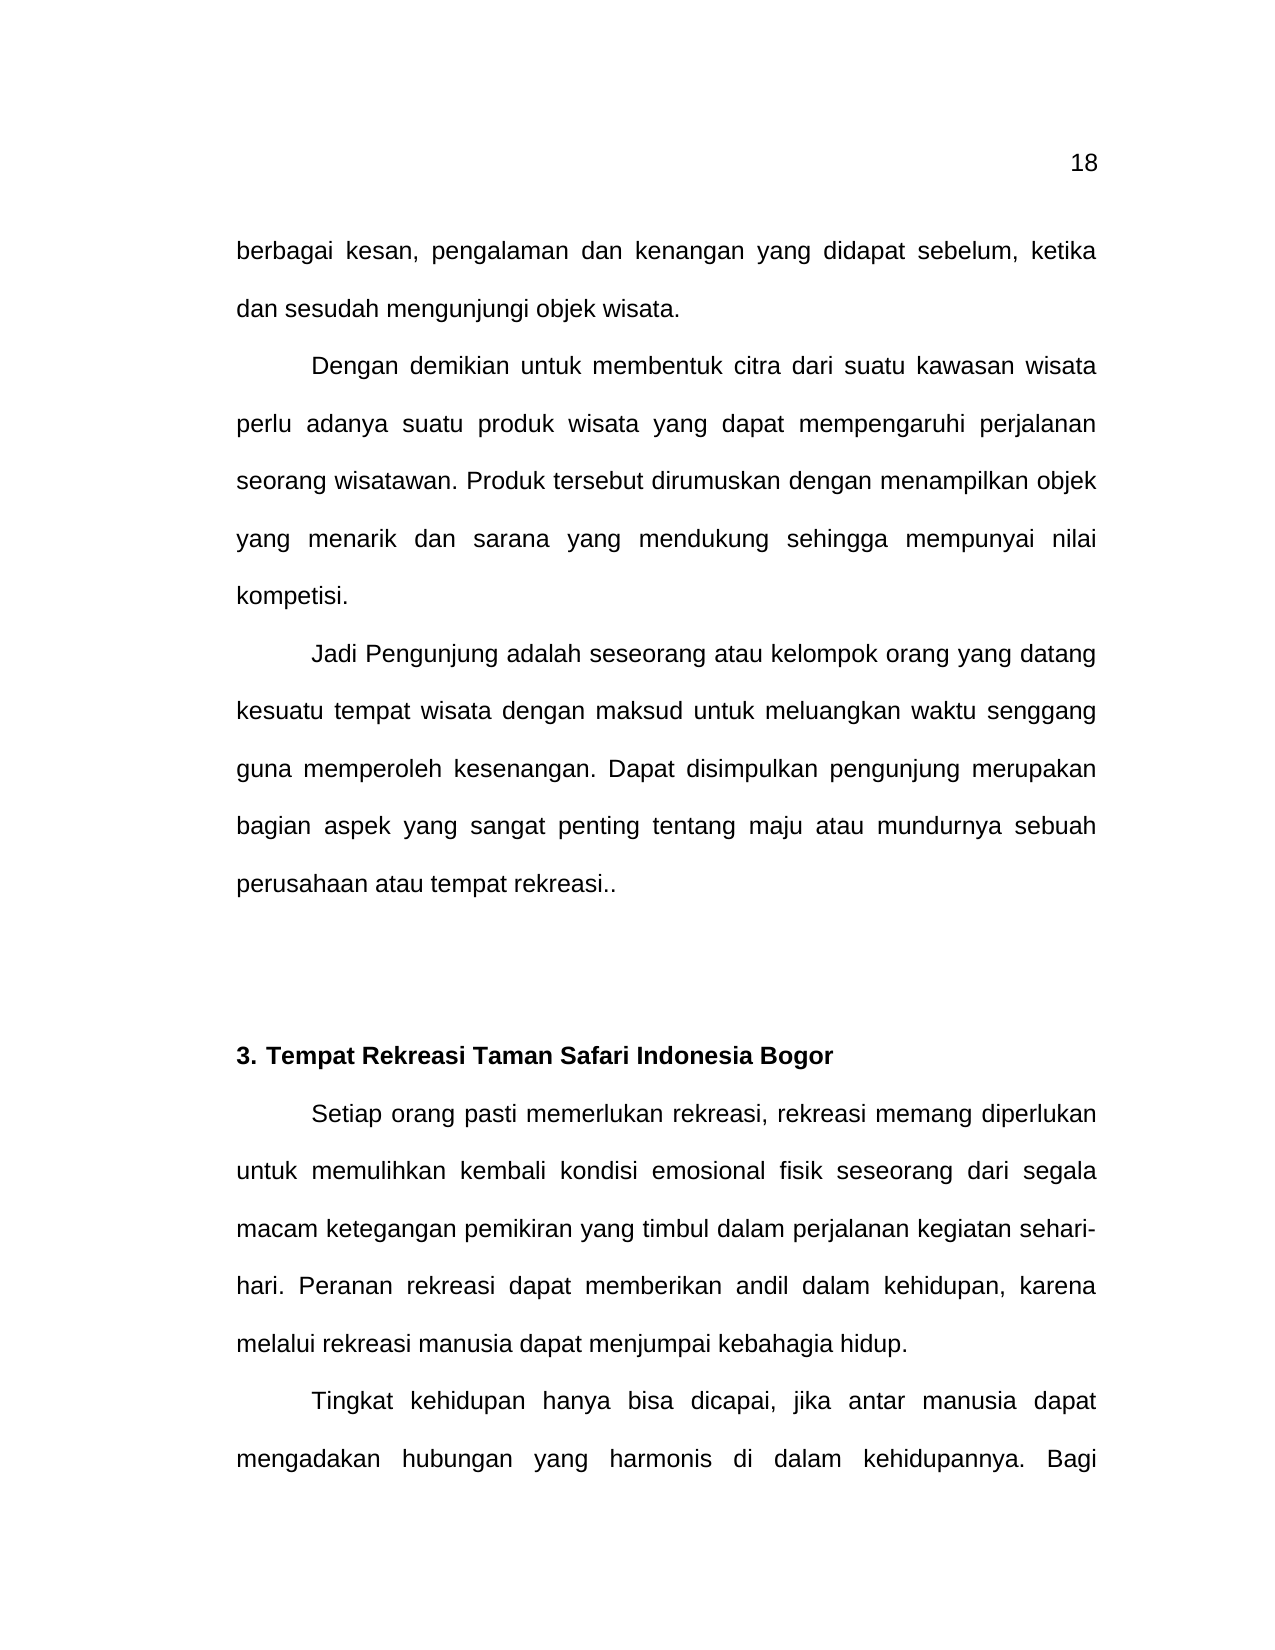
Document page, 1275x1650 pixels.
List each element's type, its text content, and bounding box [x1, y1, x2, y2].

list Dengan demikian untuk membentuk citra dari suatu kawasan wisata perlu adanya suatu produk wisata yang dapat mempengaruhi perjalanan seorang wisatawan. Produk tersebut dirumuskan dengan menampilkan objek yang menarik dan sarana yang mendukung sehingga mempunyai nilai kompetisi. [236, 351, 1098, 610]
list Tempat Rekreasi Taman Safari Indonesia Bogor [236, 1041, 1098, 1070]
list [236, 236, 1098, 322]
list Setiap orang pasti memerlukan rekreasi, rekreasi memang diperlukan untuk memulihkan kembali kondisi emosional fisik seseorang dari segala macam ketegangan pemikiran yang timbul dalam perjalanan kegiatan sehari-hari. Peranan rekreasi dapat memberikan andil dalam kehidupan, karena melalui rekreasi manusia dapat menjumpai kebahagia hidup. [236, 1099, 1098, 1357]
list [236, 1386, 1098, 1472]
list Jadi Pengunjung adalah seseorang atau kelompok orang yang datang kesuatu tempat wisata dengan maksud untuk meluangkan waktu senggang guna memperoleh kesenangan. Dapat disimpulkan pengunjung merupakan bagian aspek yang sangat penting tentang maju atau mundurnya sebuah perusahaan atau tempat rekreasi.. [236, 639, 1098, 897]
